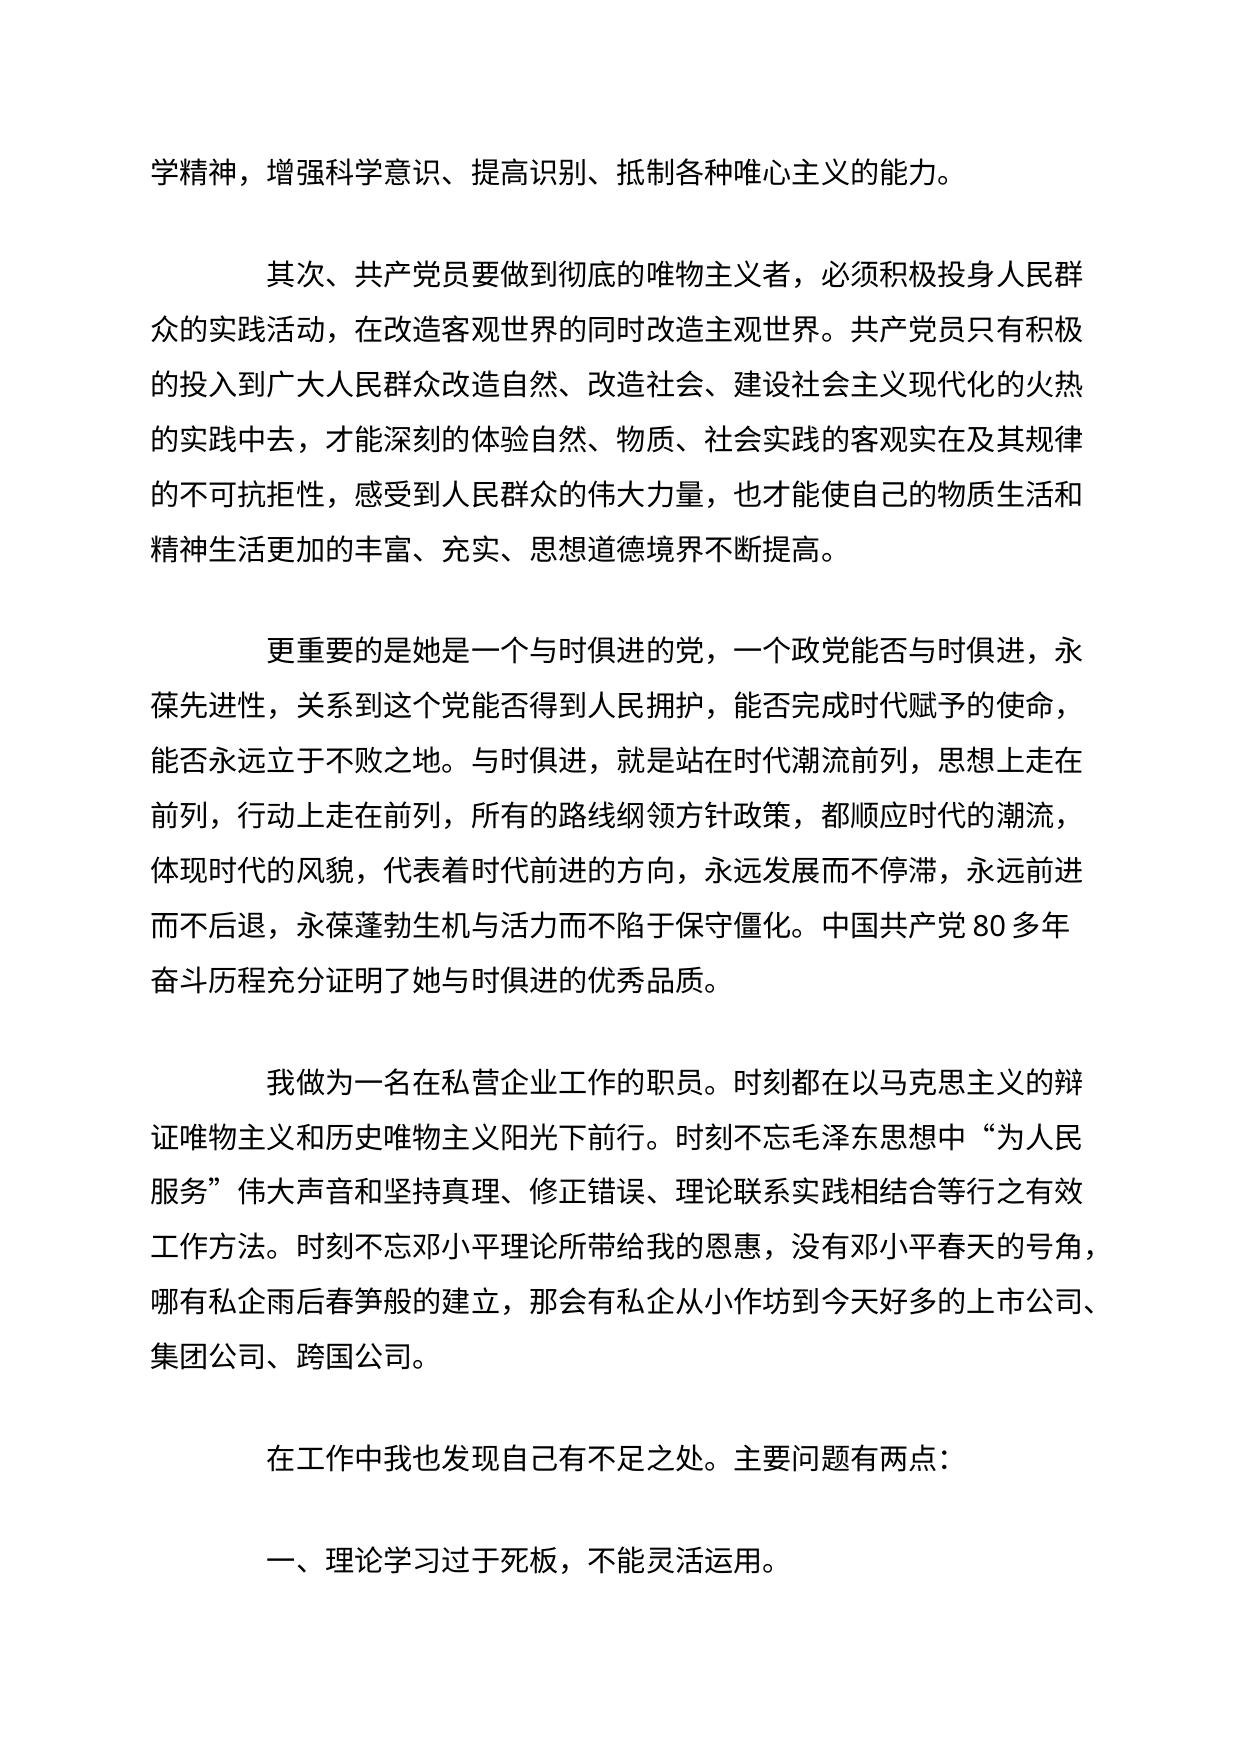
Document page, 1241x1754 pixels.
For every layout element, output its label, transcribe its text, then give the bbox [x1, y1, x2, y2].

text 在工作中我也发现自己有不足之处。主要问题有两点： [150, 1436, 1090, 1478]
text 我做为一名在私营企业工作的职员。时刻都在以马克思主义的辩证唯物主义和历史唯物主义阳光下前行。时刻不忘毛泽东思想中“为人民服务”伟大声音和坚持真理、修正错误、理论联系实践相结合等行之有效工作方法。时刻不忘邓小平理论所带给我的恩惠，没有邓小平春天的号角，哪有私企雨后春笋般的建立，那会有私企从小作坊到今天好多的上市公司、集团公司、跨国公司。 [150, 1059, 1090, 1376]
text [150, 150, 1090, 192]
text 其次、共产党员要做到彻底的唯物主义者，必须积极投身人民群众的实践活动，在改造客观世界的同时改造主观世界。共产党员只有积极的投入到广大人民群众改造自然、改造社会、建设社会主义现代化的火热的实践中去，才能深刻的体验自然、物质、社会实践的客观实在及其规律的不可抗拒性，感受到人民群众的伟大力量，也才能使自己的物质生活和精神生活更加的丰富、充实、思想道德境界不断提高。 [150, 252, 1090, 568]
text 更重要的是她是一个与时俱进的党，一个政党能否与时俱进，永葆先进性，关系到这个党能否得到人民拥护，能否完成时代赋予的使命，能否永远立于不败之地。与时俱进，就是站在时代潮流前列，思想上走在前列，行动上走在前列，所有的路线纲领方针政策，都顺应时代的潮流，体现时代的风貌，代表着时代前进的方向，永远发展而不停滞，永远前进而不后退，永葆蓬勃生机与活力而不陷于保守僵化。中国共产党80多年奋斗历程充分证明了她与时俱进的优秀品质。 [150, 628, 1090, 1000]
text 一、理论学习过于死板，不能灵活运用。 [150, 1537, 1090, 1579]
